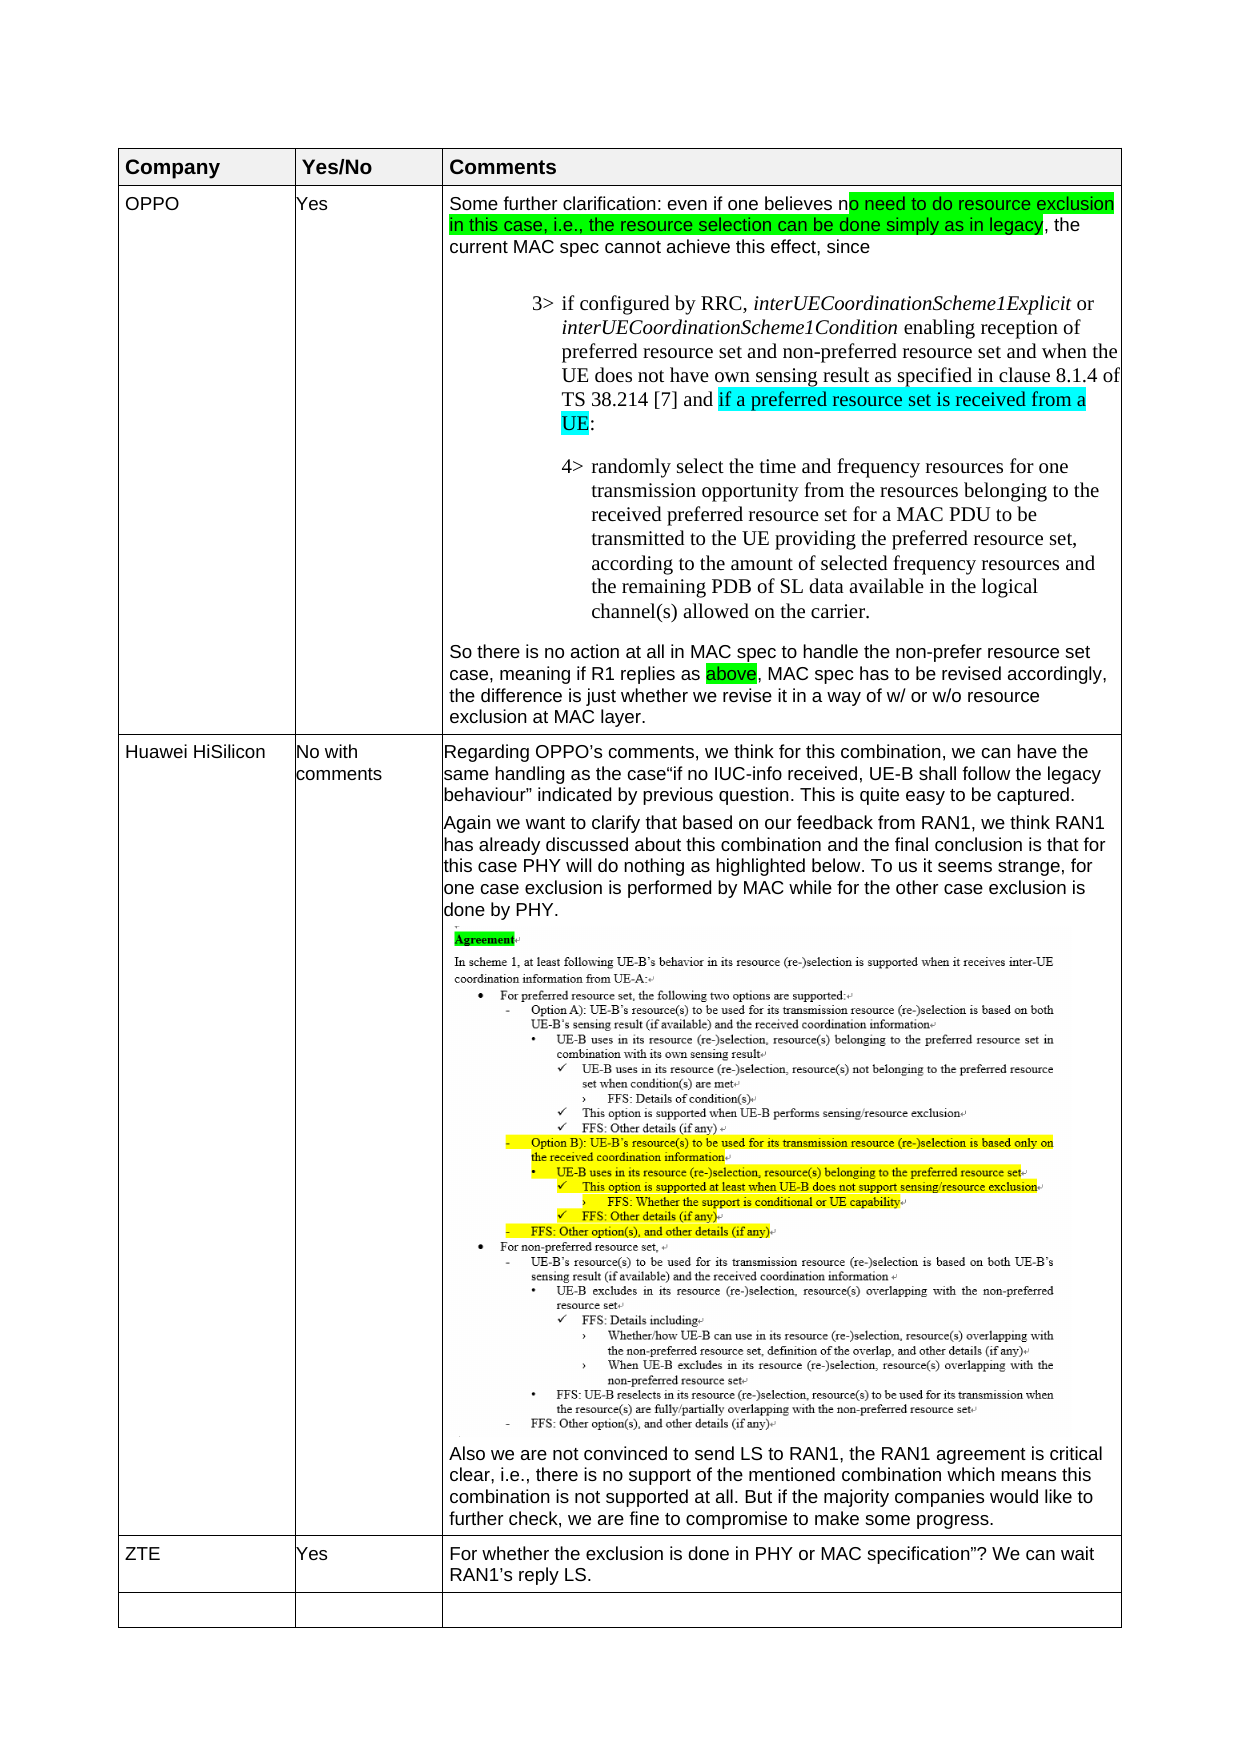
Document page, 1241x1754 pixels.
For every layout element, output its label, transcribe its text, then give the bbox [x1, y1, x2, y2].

table_header Company [119, 149, 295, 185]
table_cell [119, 1593, 295, 1627]
table_cell Some further clarification: even if one believes no need to do resource exclusion in this case, i.e., the resource selection can be done simply as in legacy, the current MAC spec cannot achieve this effect, since 3> if configured by RRC, interUECoordinationScheme1Explicit or interUECoordinationScheme1Condition enabling reception of preferred resource set and non-preferred resource set and when the UE does not have own sensing result as specified in clause 8.1.4 of TS 38.214 [7] and if a preferred resource set is received from a UE: 4> randomly select the time and frequency resources for one transmission opportunity from the resources belonging to the received preferred resource set for a MAC PDU to be transmitted to the UE providing the preferred resource set, according to the amount of selected frequency resources and the remaining PDB of SL data available in the logical channel(s) allowed on the carrier. So there is no action at all in MAC spec to handle the non-prefer resource set case, meaning if R1 replies as above, MAC spec has to be revised accordingly, the difference is just whether we revise it in a way of w/ or w/o resource exclusion at MAC layer. [443, 186, 1121, 734]
table_cell For whether the exclusion is done in PHY or MAC specification”? We can wait RAN1’s reply LS. [443, 1536, 1121, 1592]
table_cell OPPO [119, 186, 295, 734]
table_cell [443, 1593, 1121, 1627]
table_cell Yes [296, 186, 442, 734]
table_cell Huawei HiSilicon [119, 735, 295, 1535]
table_header Comments [443, 149, 1121, 185]
table_header Yes/No [296, 149, 442, 185]
table_cell No with comments [296, 735, 442, 1535]
table_cell [296, 1593, 442, 1627]
picture [443, 926, 1073, 1437]
table_cell Yes [296, 1536, 442, 1592]
table_cell Regarding OPPO’s comments, we think for this combination, we can have the same handling as the case“if no IUC-info received, UE-B shall follow the legacy behaviour” indicated by previous question. This is quite easy to be captured. Again we want to clarify that based on our feedback from RAN1, we think RAN1 has already discussed about this combination and the final conclusion is that for this case PHY will do nothing as highlighted below. To us it seems strange, for one case exclusion is performed by MAC while for the other case exclusion is done by PHY. Also we are not convinced to send LS to RAN1, the RAN1 agreement is critical clear, i.e., there is no support of the mentioned combination which means this combination is not supported at all. But if the majority companies would like to further check, we are fine to compromise to make some progress. [443, 735, 1121, 1535]
table_cell ZTE [119, 1536, 295, 1592]
